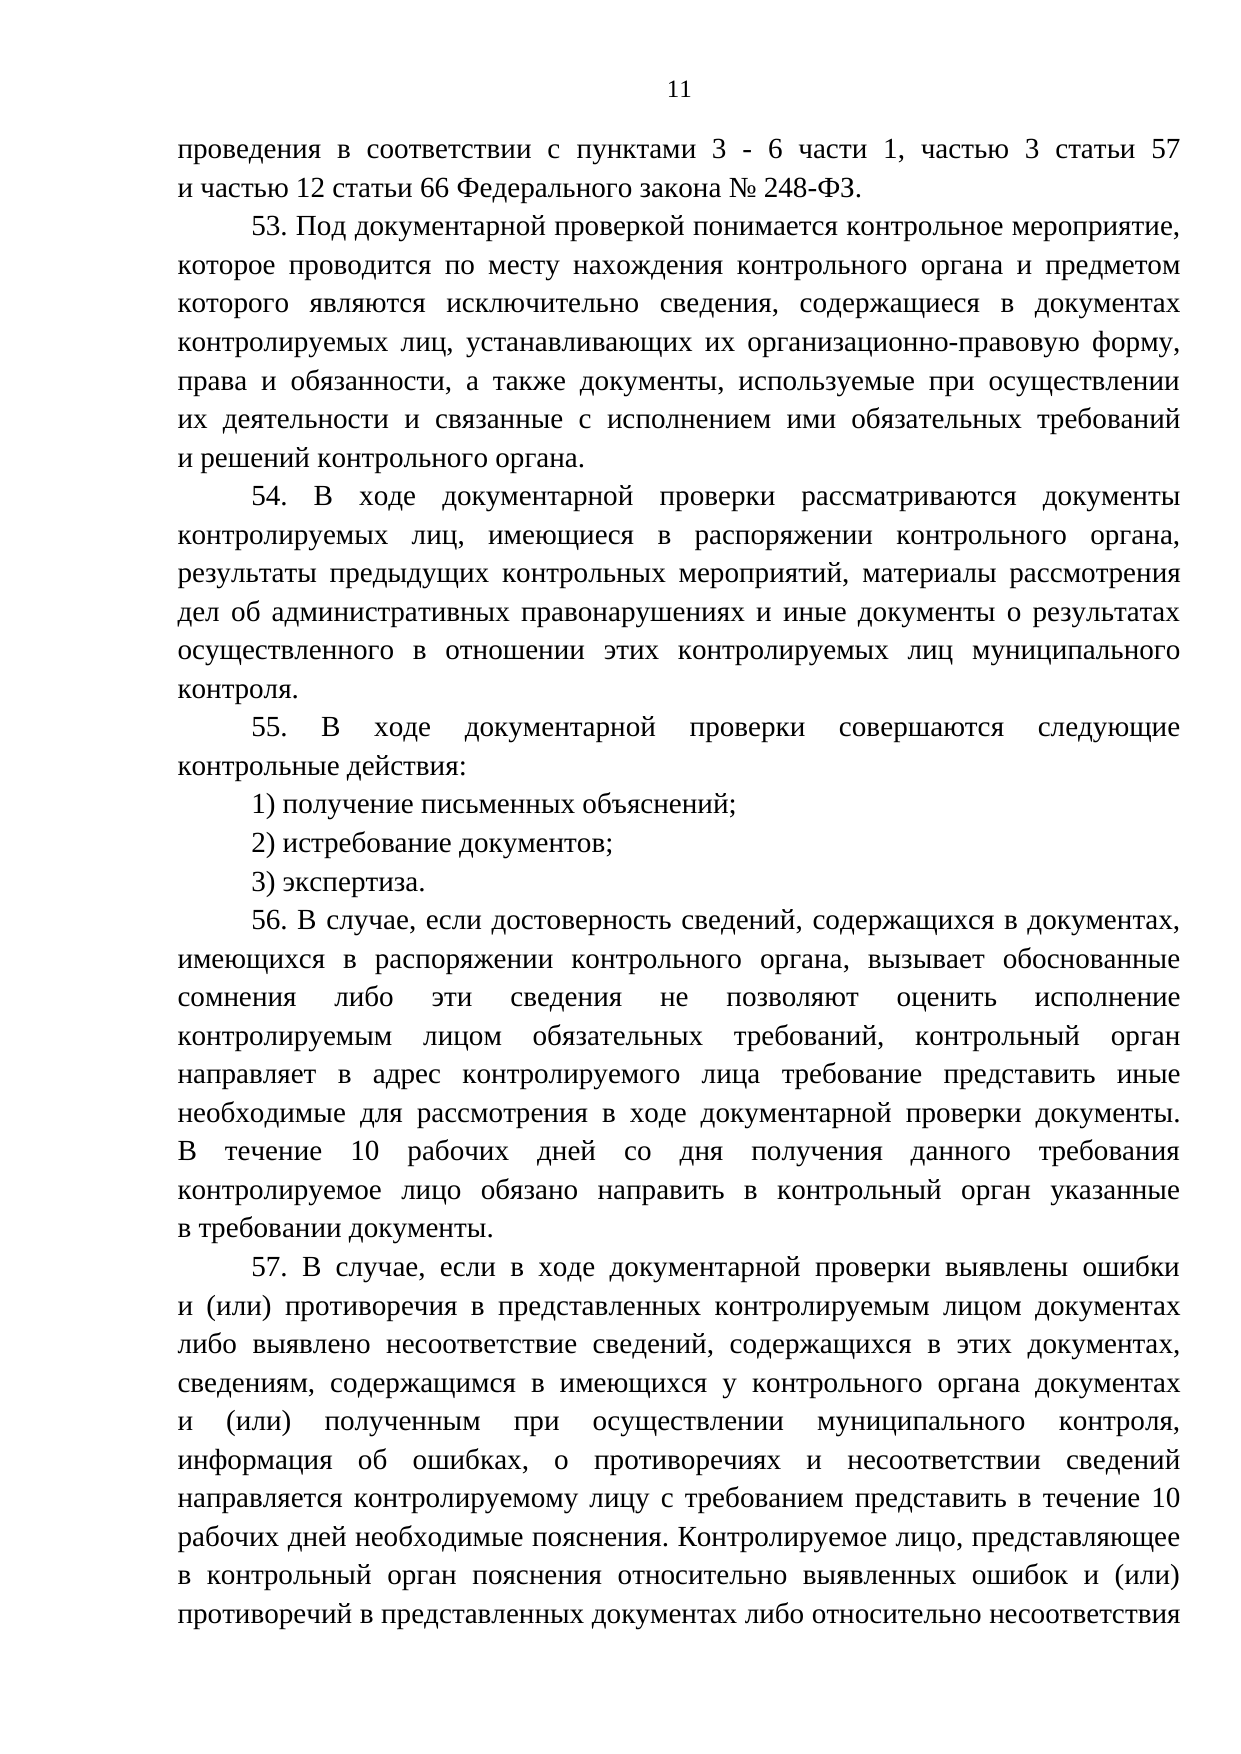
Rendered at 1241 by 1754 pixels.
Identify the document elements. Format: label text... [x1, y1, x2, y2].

text 1) получение письменных объяснений; [177, 787, 1181, 820]
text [177, 131, 1181, 203]
text 53. Под документарной проверкой понимается контрольное мероприятие, которое проводится по месту нахождения контрольного органа и предметом которого являются исключительно сведения, содержащиеся в документах контролируемых лиц, устанавливающих их организационно-правовую форму, права и обязанности, а также документы, используемые при осуществлении их деятельности и связанные с исполнением ими обязательных требований и решений контрольного органа. [177, 208, 1181, 473]
text 54. В ходе документарной проверки рассматриваются документы контролируемых лиц, имеющиеся в распоряжении контрольного органа, результаты предыдущих контрольных мероприятий, материалы рассмотрения дел об административных правонарушениях и иные документы о результатах осуществленного в отношении этих контролируемых лиц муниципального контроля. [177, 478, 1181, 704]
text 2) истребование документов; [177, 825, 1181, 859]
text 55. В ходе документарной проверки совершаются следующие контрольные действия: [177, 709, 1181, 782]
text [177, 1249, 1181, 1629]
text 3) экспертиза. [177, 864, 1181, 897]
text 56. В случае, если достоверность сведений, содержащихся в документах, имеющихся в распоряжении контрольного органа, вызывает обоснованные сомнения либо эти сведения не позволяют оценить исполнение контролируемым лицом обязательных требований, контрольный орган направляет в адрес контролируемого лица требование представить иные необходимые для рассмотрения в ходе документарной проверки документы. В течение 10 рабочих дней со дня получения данного требования контролируемое лицо обязано направить в контрольный орган указанные в требовании документы. [177, 902, 1181, 1244]
